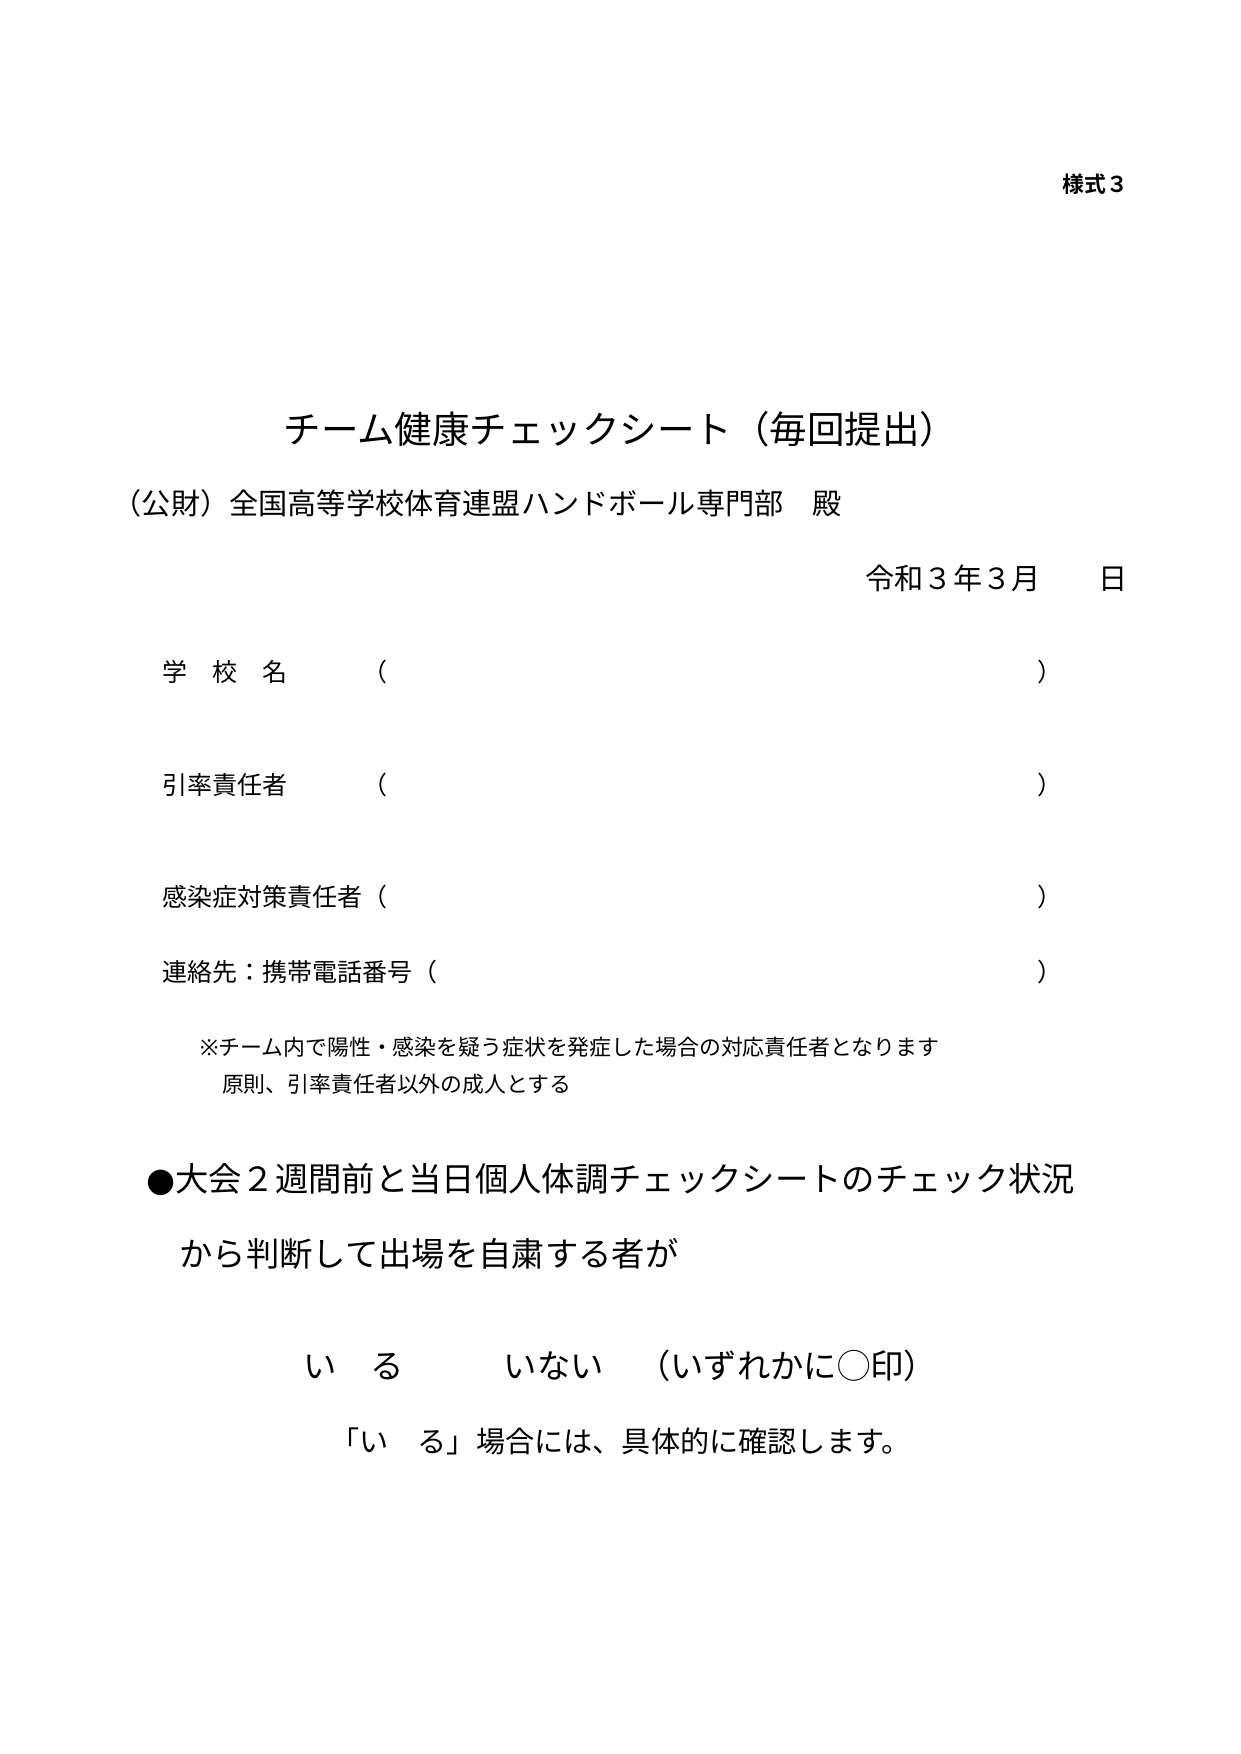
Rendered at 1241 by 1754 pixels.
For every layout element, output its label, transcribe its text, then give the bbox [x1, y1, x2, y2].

text から判断して出場を自粛する者が [112, 1214, 1128, 1289]
text 学 校 名 （ ） [112, 652, 1128, 689]
text 令和３年３月 日 [112, 539, 1128, 614]
text 「い る」場合には、具体的に確認します。 [112, 1402, 1128, 1477]
text 原則、引率責任者以外の成人とする [112, 1064, 1128, 1102]
text 連絡先：携帯電話番号（ ） [112, 952, 1128, 989]
text 引率責任者 （ ） [112, 764, 1128, 802]
text ※チーム内で陽性・感染を疑う症状を発症した場合の対応責任者となります [112, 1027, 1128, 1064]
text 様式３ [112, 164, 1128, 202]
text 感染症対策責任者（ ） [112, 877, 1128, 914]
text （公財）全国高等学校体育連盟ハンドボール専門部 殿 [112, 464, 1128, 539]
text い る いない （いずれかに◯印） [112, 1327, 1128, 1402]
text チーム健康チェックシート（毎回提出） [112, 389, 1128, 464]
text ●大会２週間前と当日個人体調チェックシートのチェック状況 [112, 1139, 1128, 1214]
